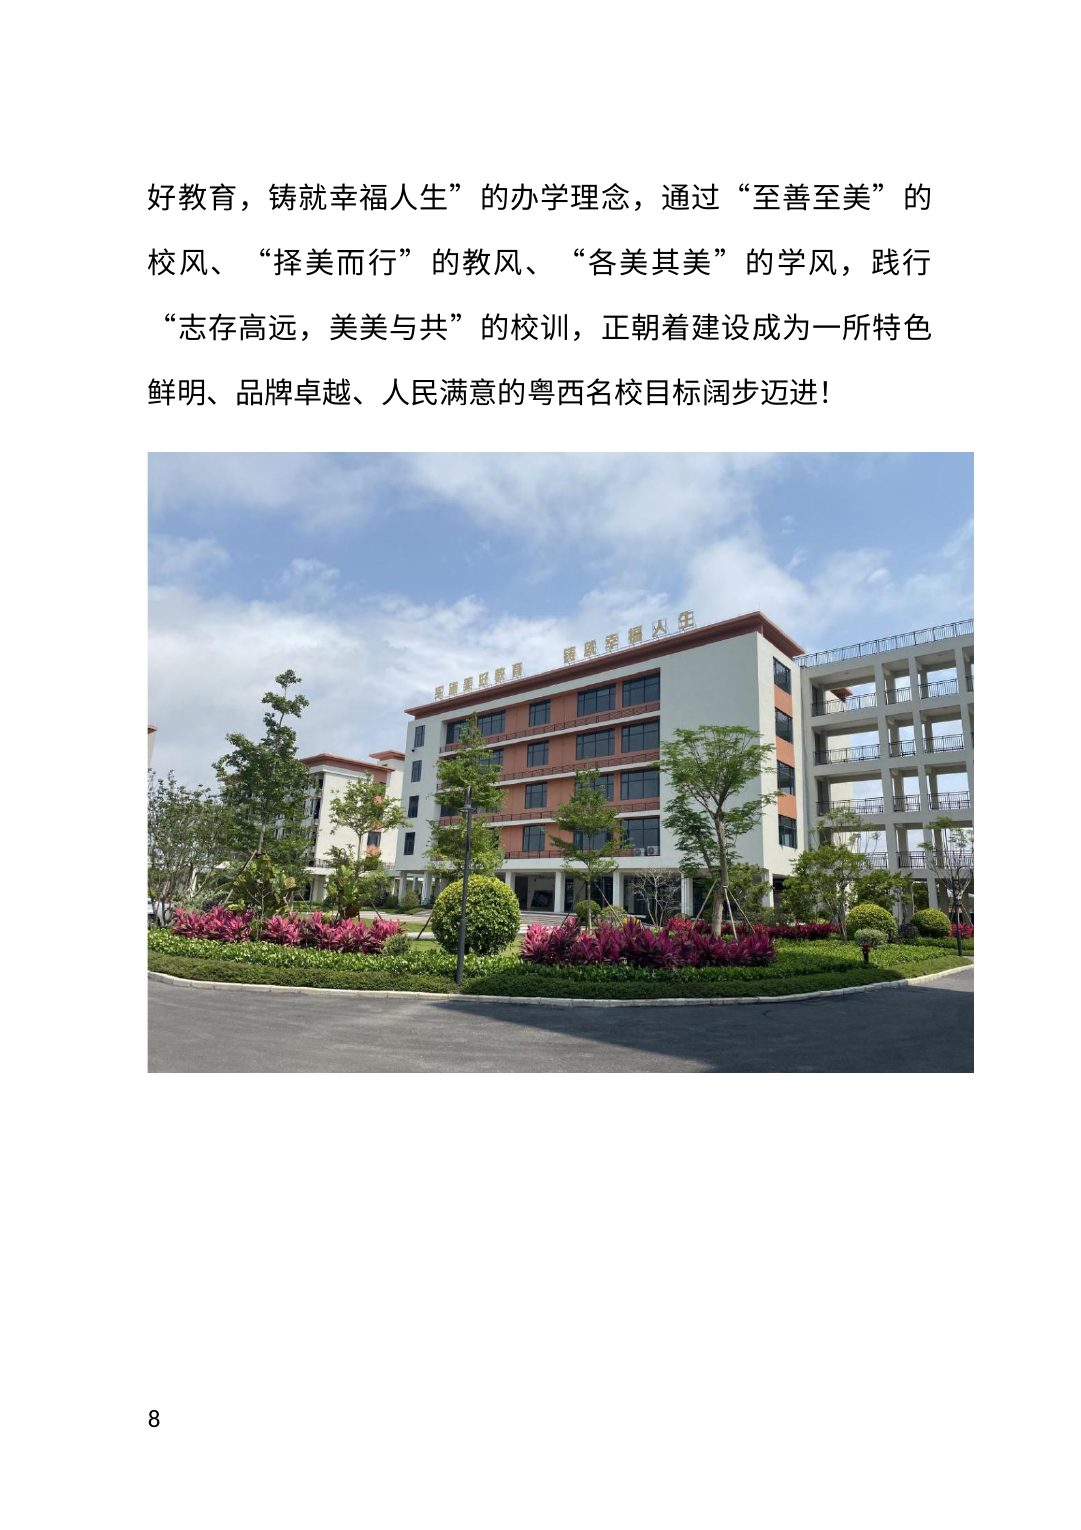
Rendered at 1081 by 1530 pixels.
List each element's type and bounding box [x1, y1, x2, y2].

picture [147, 452, 974, 1073]
list [148, 163, 933, 423]
